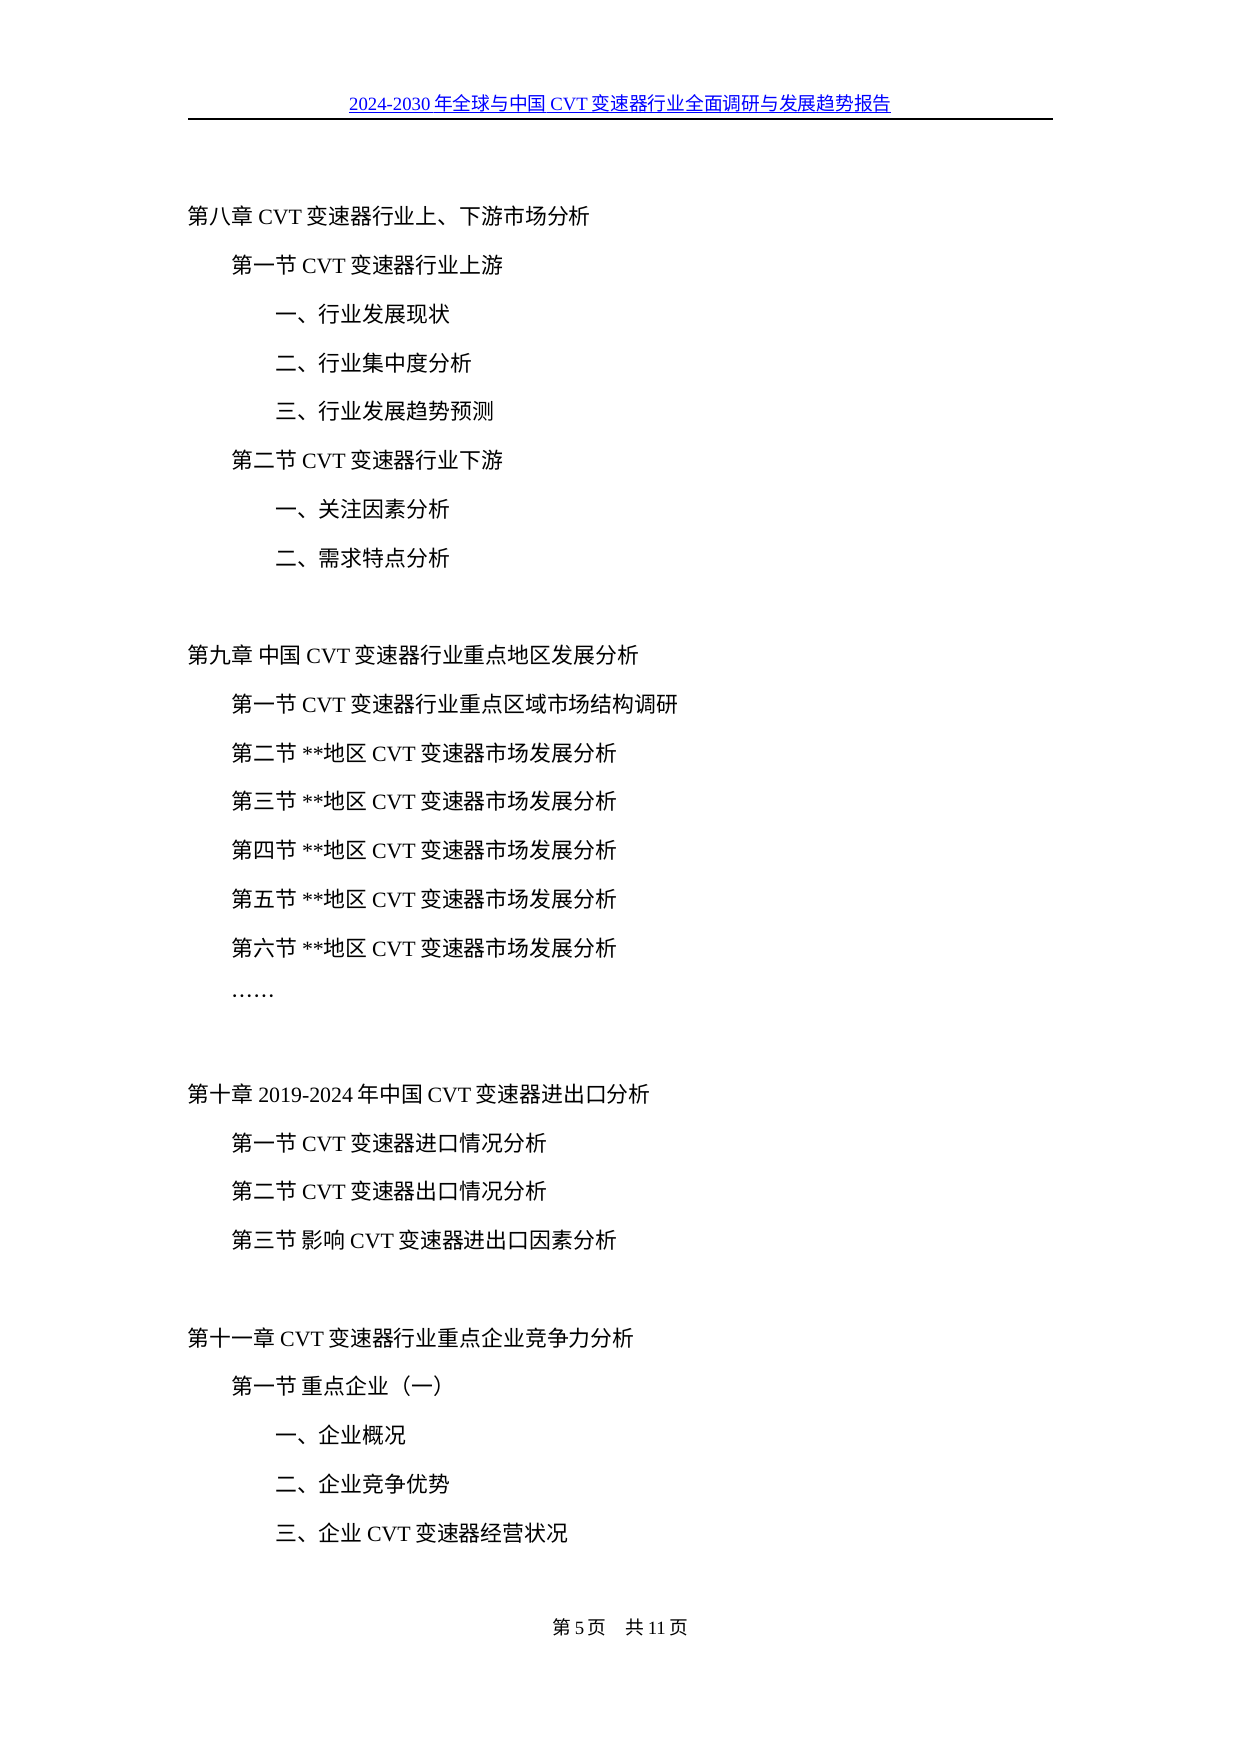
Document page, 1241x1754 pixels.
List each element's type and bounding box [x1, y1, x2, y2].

text [187, 150, 1053, 1548]
